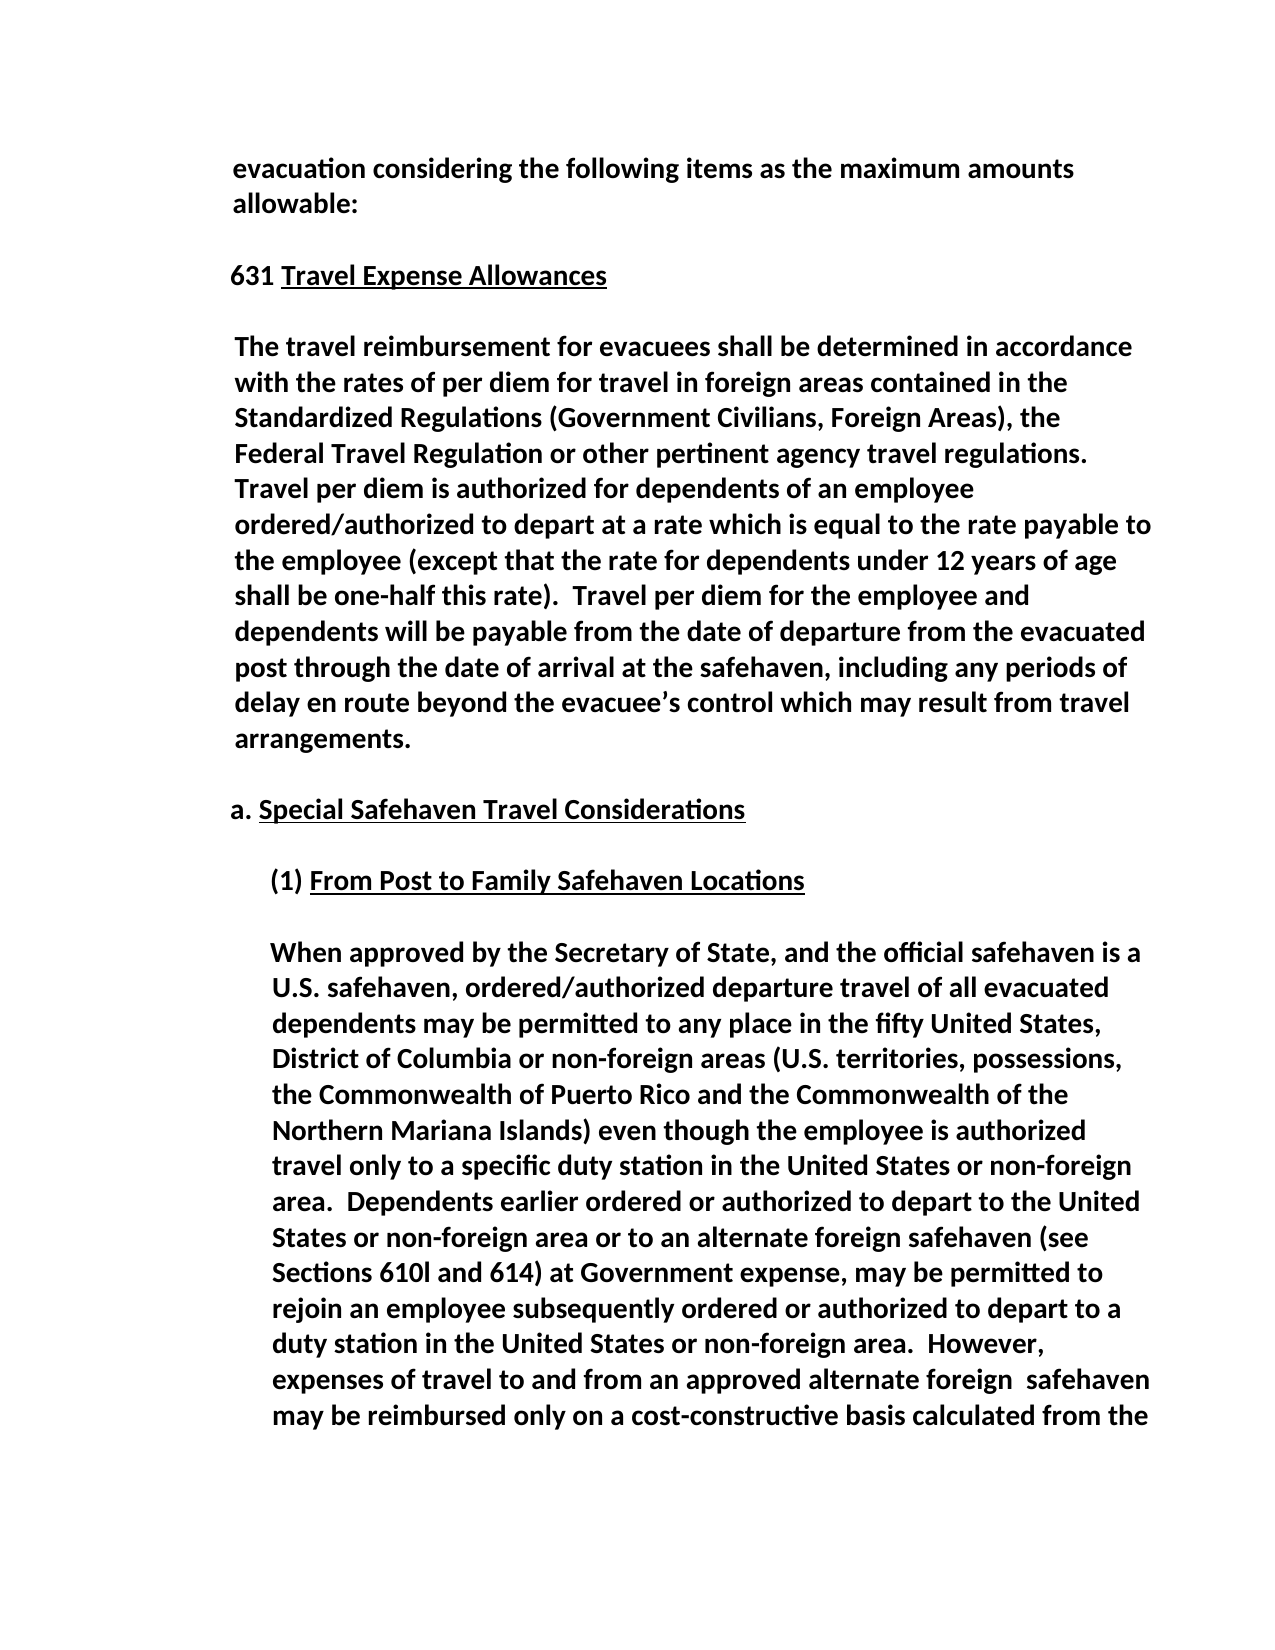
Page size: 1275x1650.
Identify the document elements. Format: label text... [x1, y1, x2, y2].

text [270, 934, 1155, 1432]
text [232, 150, 1155, 221]
text The travel reimbursement for evacuees shall be determined in accordance with the rates of per diem for travel in foreign areas contained in the Standardized Regulations (Government Civilians, Foreign Areas), the Federal Travel Regulation or other pertinent agency travel regulations. Travel per diem is authorized for dependents of an employee ordered/authorized to depart at a rate which is equal to the rate payable to the employee (except that the rate for dependents under 12 years of age shall be one-half this rate). Travel per diem for the employee and dependents will be payable from the date of departure from the evacuated post through the date of arrival at the safehaven, including any periods of delay en route beyond the evacuee’s control which may result from travel arrangements. [234, 328, 1154, 756]
text (1) From Post to Family Safehaven Locations [270, 862, 1155, 898]
text a. Special Safehaven Travel Considerations [230, 791, 1155, 827]
text 631 Travel Expense Allowances [230, 257, 1154, 292]
